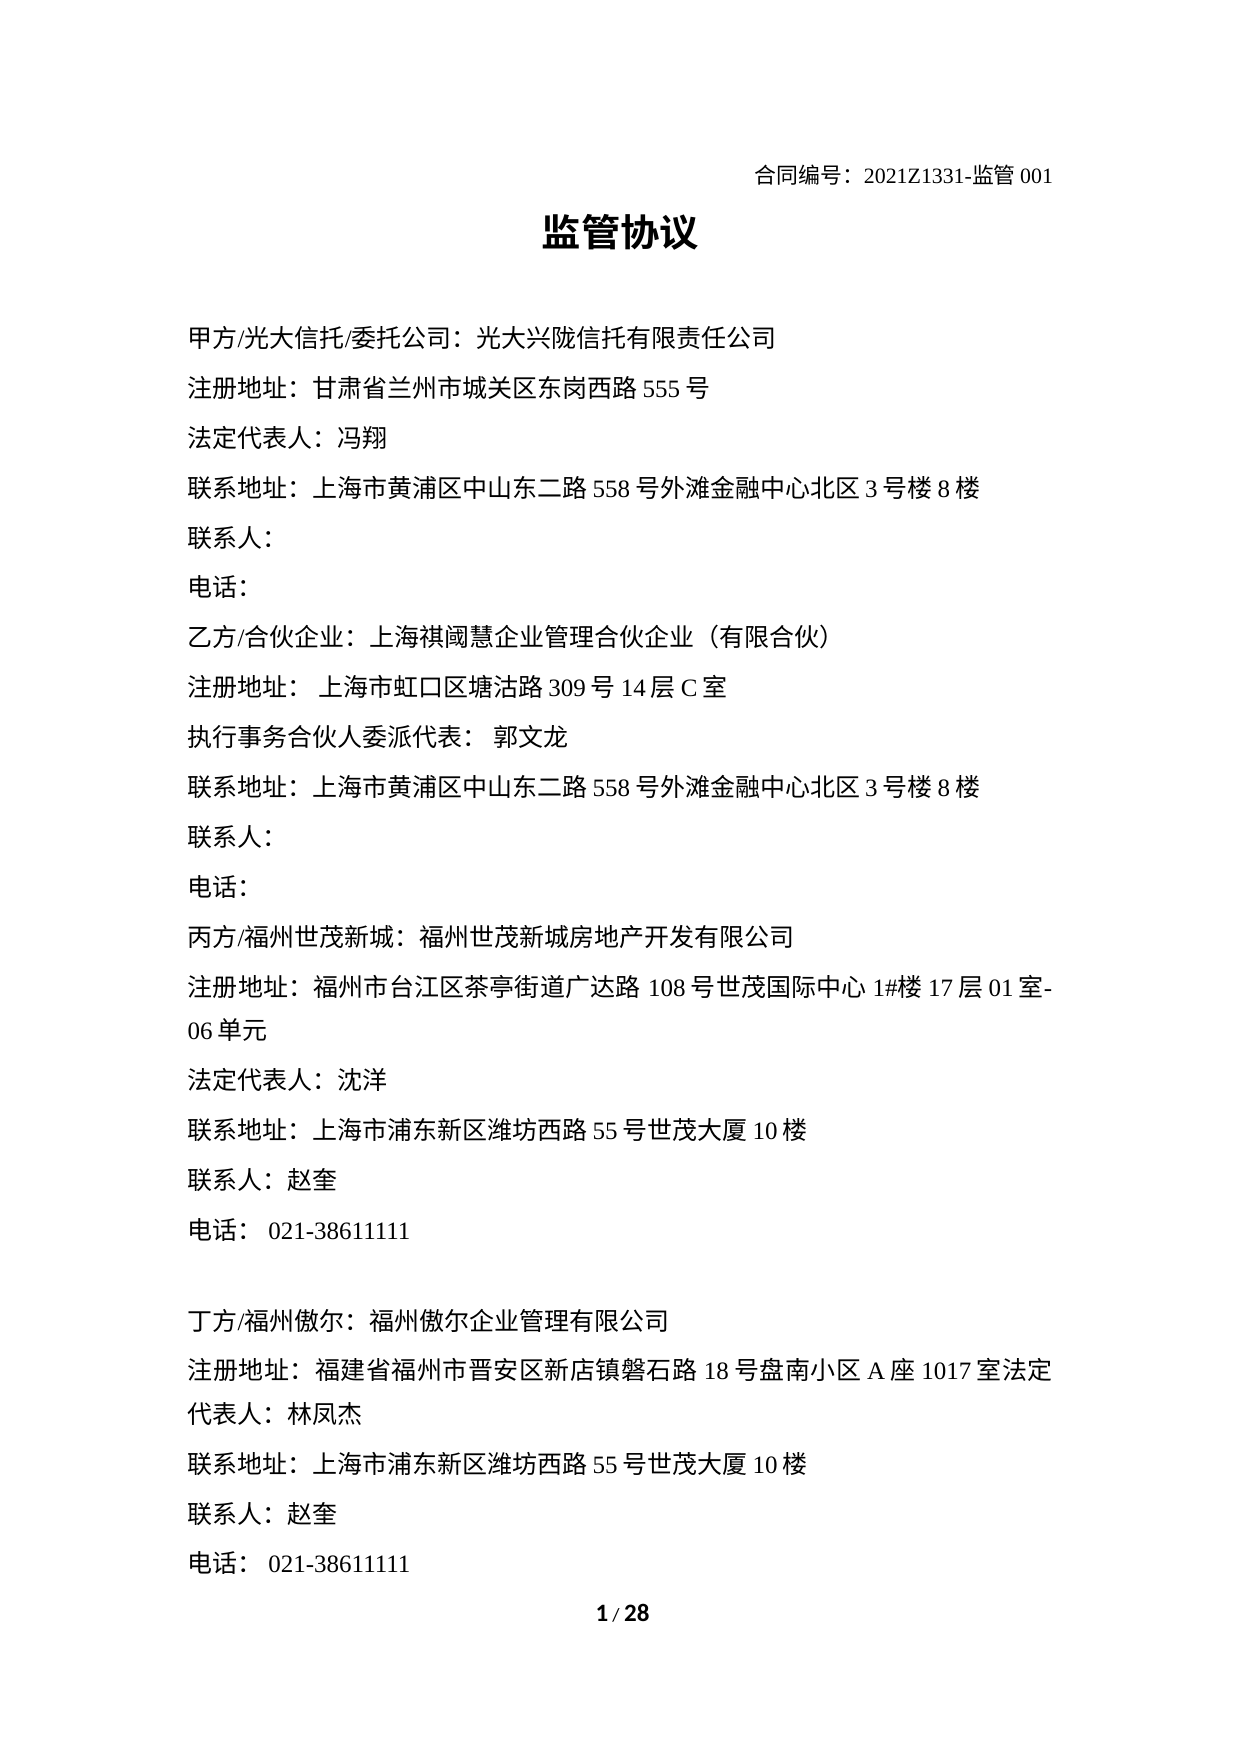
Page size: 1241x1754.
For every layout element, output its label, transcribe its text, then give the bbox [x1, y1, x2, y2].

text 联系人：赵奎 [187, 1160, 1053, 1196]
text 注册地址：福州市台江区茶亭街道广达路108号世茂国际中心1#楼17层01室-06单元 [187, 967, 1053, 1047]
text 联系地址：上海市黄浦区中山东二路558号外滩金融中心北区3号楼8楼 [187, 767, 1053, 804]
text 法定代表人：沈洋 [187, 1060, 1053, 1097]
text 甲方/光大信托/委托公司：光大兴陇信托有限责任公司 [187, 318, 1053, 355]
text 丁方/福州傲尔：福州傲尔企业管理有限公司 [187, 1301, 1053, 1337]
text 电话： 021-38611111 [187, 1210, 1053, 1246]
text 联系地址：上海市浦东新区潍坊西路55号世茂大厦10楼 [187, 1444, 1053, 1480]
text 注册地址：甘肃省兰州市城关区东岗西路555号 [187, 368, 1053, 404]
text 联系人： [187, 817, 1053, 854]
text 注册地址： 上海市虹口区塘沽路309号14层C室 [187, 668, 1053, 704]
text 联系人：赵奎 [187, 1494, 1053, 1530]
text 联系地址：上海市黄浦区中山东二路558号外滩金融中心北区3号楼8楼 [187, 468, 1053, 504]
text 丙方/福州世茂新城：福州世茂新城房地产开发有限公司 [187, 917, 1053, 953]
text 电话： 021-38611111 [187, 1544, 1053, 1580]
text 合同编号：2021Z1331-监管001 [187, 158, 1053, 190]
text 电话： [187, 568, 1053, 604]
text 监管协议 [187, 203, 1053, 257]
text 联系人： [187, 518, 1053, 554]
text 联系地址：上海市浦东新区潍坊西路55号世茂大厦10楼 [187, 1110, 1053, 1147]
text 法定代表人：冯翔 [187, 418, 1053, 454]
text 乙方/合伙企业：上海祺阈慧企业管理合伙企业（有限合伙） [187, 618, 1053, 654]
text 执行事务合伙人委派代表： 郭文龙 [187, 718, 1053, 754]
text 电话： [187, 867, 1053, 903]
text 注册地址：福建省福州市晋安区新店镇磐石路18号盘南小区A座1017室法定代表人：林凤杰 [187, 1351, 1053, 1431]
